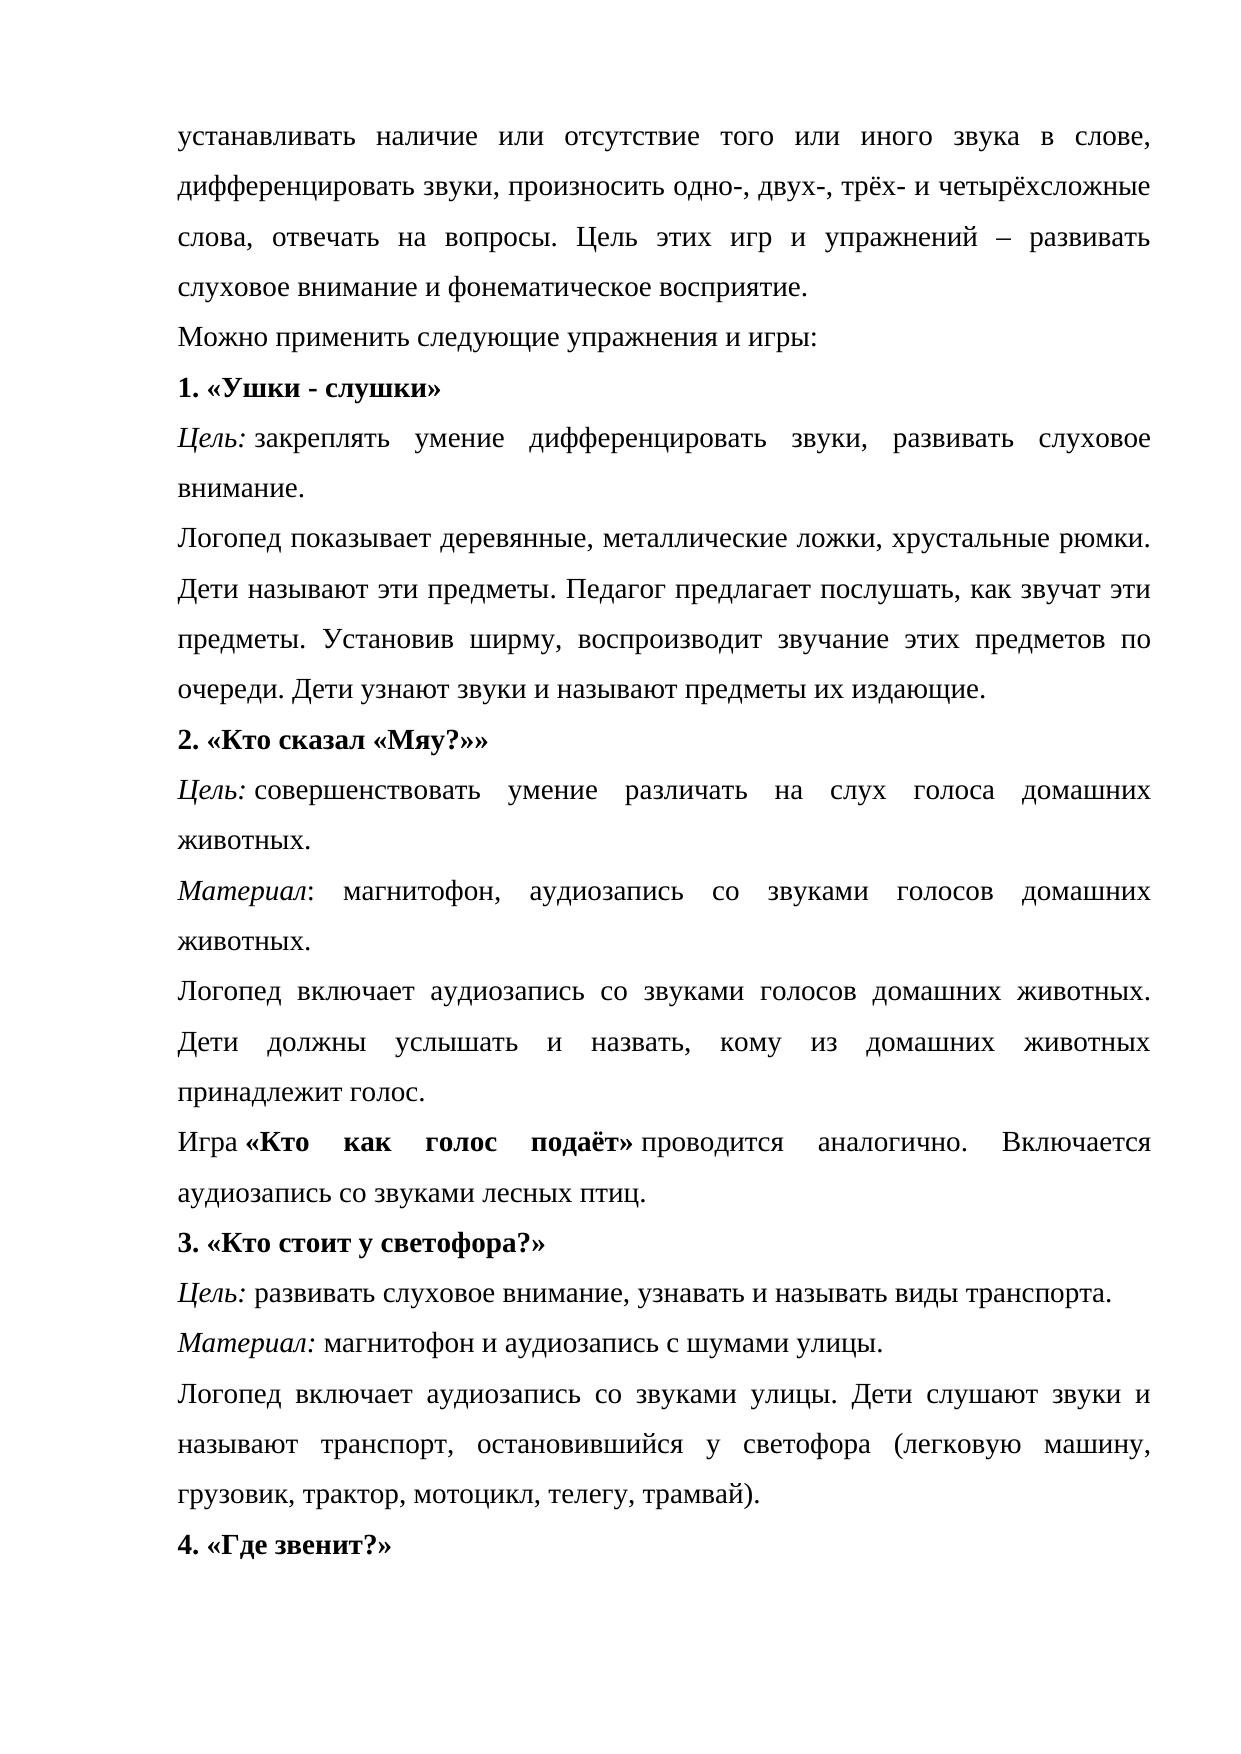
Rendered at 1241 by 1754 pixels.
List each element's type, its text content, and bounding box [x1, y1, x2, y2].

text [177, 118, 1152, 303]
text Материал: магнитофон, аудиозапись со звуками голосов домашних животных. [177, 873, 1152, 957]
text Логопед показывает деревянные, металлические ложки, хрустальные рюмки. Дети называют эти предметы. Педагог предлагает послушать, как звучат эти предметы. Установив ширму, воспроизводит звучание этих предметов по очереди. Дети узнают звуки и называют предметы их издающие. [177, 521, 1152, 705]
text 1. «Ушки - слушки» [177, 370, 1152, 403]
text Цель: закреплять умение дифференцировать звуки, развивать слуховое внимание. [177, 420, 1152, 504]
text Игра «Кто как голос подаёт» проводится аналогично. Включается аудиозапись со звуками лесных птиц. [177, 1124, 1152, 1208]
text Цель: совершенствовать умение различать на слух голоса домашних животных. [177, 772, 1152, 856]
text Цель: развивать слуховое внимание, узнавать и называть виды транспорта. [177, 1275, 1152, 1309]
text 2. «Кто сказал «Мяу?»» [177, 722, 1152, 755]
text Логопед включает аудиозапись со звуками улицы. Дети слушают звуки и называют транспорт, остановившийся у светофора (легковую машину, грузовик, трактор, мотоцикл, телегу, трамвай). [177, 1376, 1152, 1510]
text 3. «Кто стоит у светофора?» [177, 1225, 1152, 1258]
text Логопед включает аудиозапись со звуками голосов домашних животных. Дети должны услышать и назвать, кому из домашних животных принадлежит голос. [177, 973, 1152, 1108]
text Материал: магнитофон и аудиозапись с шумами улицы. [177, 1326, 1152, 1359]
text 4. «Где звенит?» [177, 1527, 1152, 1560]
text Можно применить следующие упражнения и игры: [177, 319, 1152, 353]
